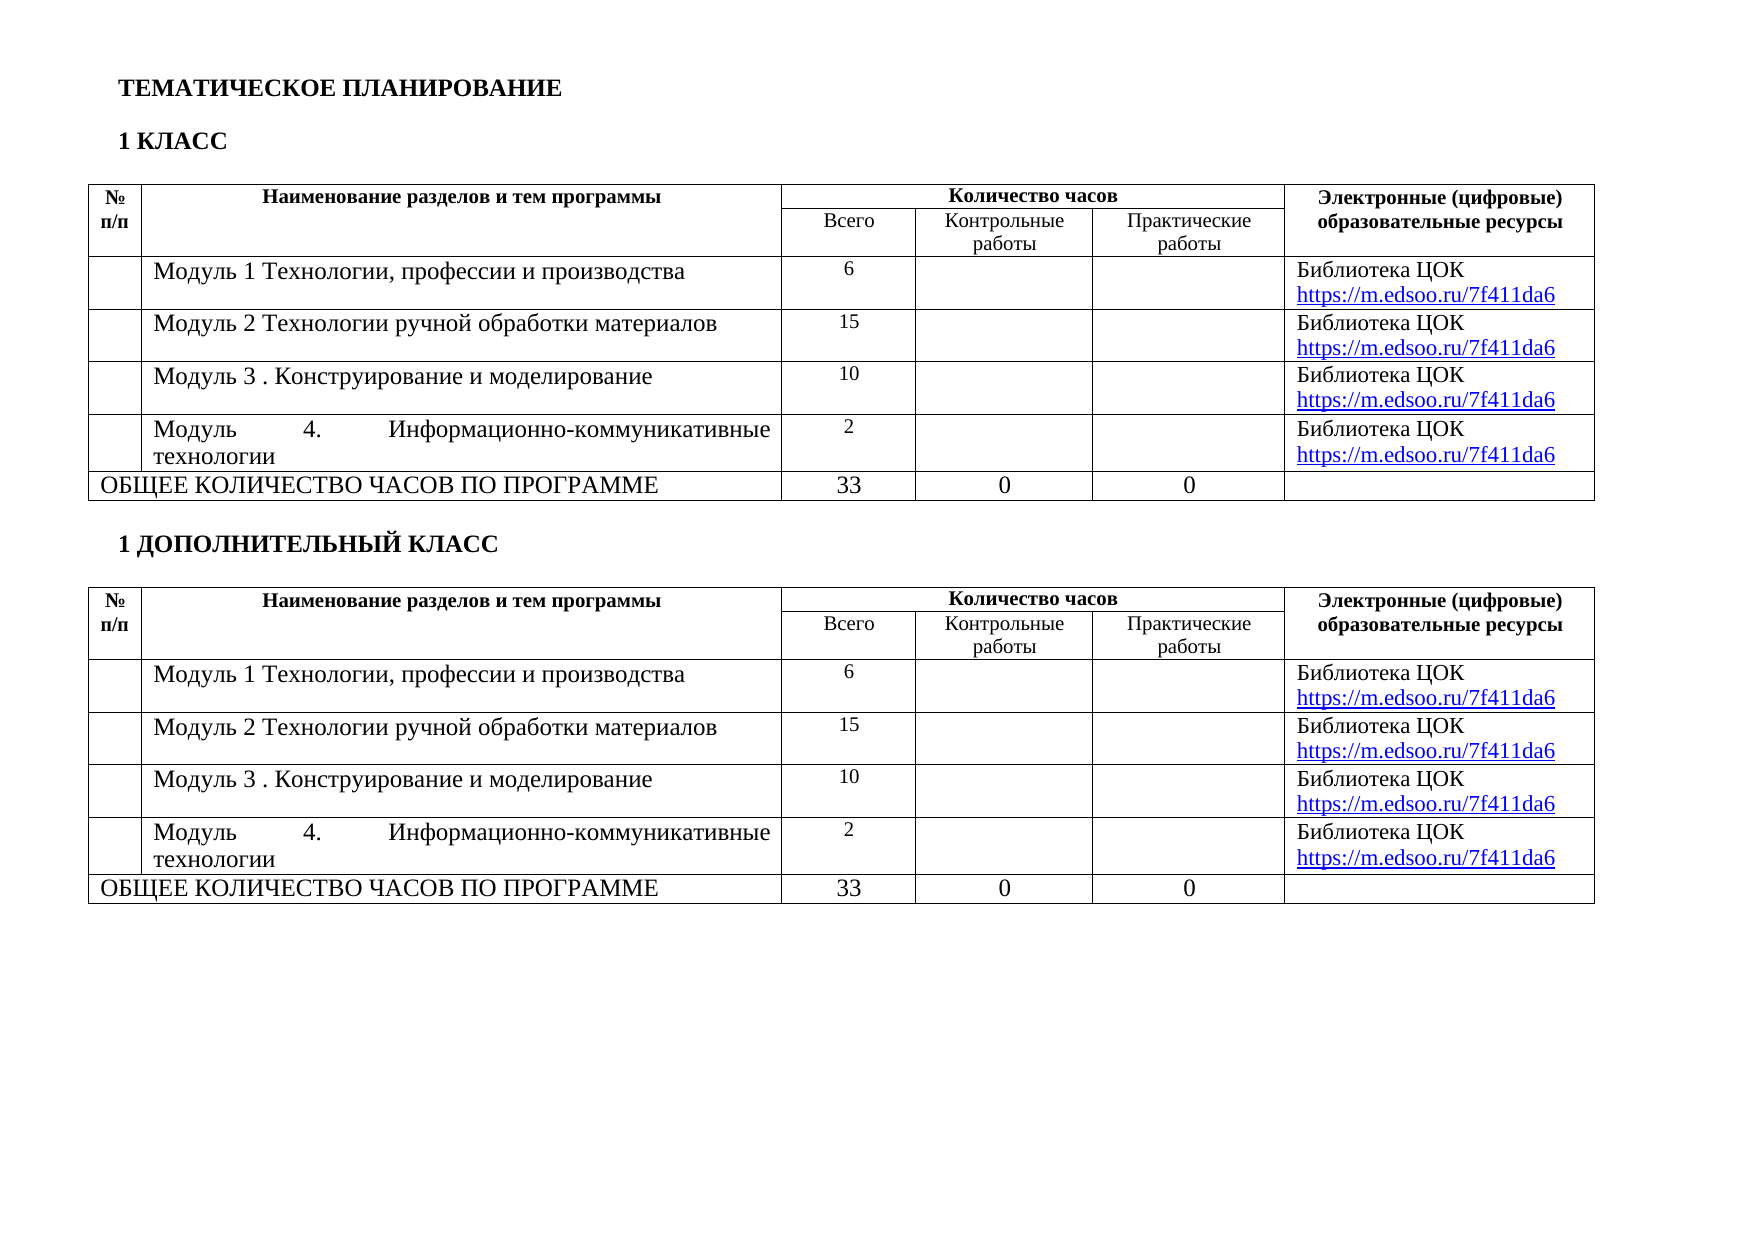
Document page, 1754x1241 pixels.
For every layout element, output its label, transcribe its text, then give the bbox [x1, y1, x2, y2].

table_cell 6 [782, 660, 915, 712]
table_header Наименование разделов и тем программы [142, 185, 781, 256]
table_cell 15 [782, 310, 915, 361]
table_cell 0 [1093, 875, 1284, 903]
table_cell 33 [782, 472, 915, 500]
table_cell [89, 713, 141, 764]
table_cell 10 [782, 362, 915, 414]
table_cell [1093, 713, 1284, 764]
table_cell 33 [782, 875, 915, 903]
table_cell 10 [782, 765, 915, 817]
table_cell Модуль 3 . Конструирование и моделирование [142, 362, 781, 414]
table_cell [89, 362, 141, 414]
table_cell Контрольные работы [916, 209, 1092, 256]
table_cell [89, 818, 141, 874]
table_cell Модуль 1 Технологии, профессии и производства [142, 660, 781, 712]
table_cell [1093, 362, 1284, 414]
table_cell Библиотека ЦОК https://m.edsoo.ru/7f411da6 [1285, 257, 1594, 308]
table_cell Модуль 4. Информационно-коммуникативные технологии [142, 818, 781, 874]
table_cell [916, 310, 1092, 361]
table_cell Всего [782, 612, 915, 659]
table_cell [1093, 818, 1284, 874]
table_cell [1093, 660, 1284, 712]
table_cell Библиотека ЦОК https://m.edsoo.ru/7f411da6 [1285, 660, 1594, 712]
table_cell ОБЩЕЕ КОЛИЧЕСТВО ЧАСОВ ПО ПРОГРАММЕ [89, 472, 781, 500]
table_cell [916, 660, 1092, 712]
table_cell [1093, 415, 1284, 471]
table_cell 0 [1093, 472, 1284, 500]
table_cell [916, 257, 1092, 308]
table_cell [1285, 875, 1594, 903]
table_cell [916, 362, 1092, 414]
table_cell [916, 818, 1092, 874]
table_cell 2 [782, 415, 915, 471]
table_cell Модуль 3 . Конструирование и моделирование [142, 765, 781, 817]
table_cell 6 [782, 257, 915, 308]
table_cell Библиотека ЦОК https://m.edsoo.ru/7f411da6 [1285, 818, 1594, 874]
table_cell Модуль 2 Технологии ручной обработки материалов [142, 310, 781, 361]
table_header № п/п [89, 588, 141, 659]
table_cell Всего [782, 209, 915, 256]
table_cell Библиотека ЦОК https://m.edsoo.ru/7f411da6 [1285, 713, 1594, 764]
text ТЕМАТИЧЕСКОЕ ПЛАНИРОВАНИЕ 1 КЛАСС [118, 73, 564, 155]
table_cell [1093, 310, 1284, 361]
table_cell Контрольные работы [916, 612, 1092, 659]
table_cell Модуль 1 Технологии, профессии и производства [142, 257, 781, 308]
table_cell [916, 415, 1092, 471]
table_cell [89, 415, 141, 471]
table_header Наименование разделов и тем программы [142, 588, 781, 659]
table_header № п/п [89, 185, 141, 256]
table_cell Практические работы [1093, 612, 1284, 659]
table_cell [89, 660, 141, 712]
table_cell Практические работы [1093, 209, 1284, 256]
table_cell [89, 310, 141, 361]
table_cell ОБЩЕЕ КОЛИЧЕСТВО ЧАСОВ ПО ПРОГРАММЕ [89, 875, 781, 903]
table_cell 15 [782, 713, 915, 764]
table_cell [916, 713, 1092, 764]
table_cell [89, 257, 141, 308]
table_cell Модуль 2 Технологии ручной обработки материалов [142, 713, 781, 764]
table_cell 0 [916, 875, 1092, 903]
table_cell [1093, 765, 1284, 817]
table_cell [1093, 257, 1284, 308]
table_cell Библиотека ЦОК https://m.edsoo.ru/7f411da6 [1285, 765, 1594, 817]
table_header Количество часов [782, 588, 1284, 611]
table_header Электронные (цифровые) образовательные ресурсы [1285, 185, 1594, 256]
table_header Количество часов [782, 185, 1284, 208]
table_cell [916, 765, 1092, 817]
table_cell 2 [782, 818, 915, 874]
table_header Электронные (цифровые) образовательные ресурсы [1285, 588, 1594, 659]
table_cell [89, 765, 141, 817]
table_cell Библиотека ЦОК https://m.edsoo.ru/7f411da6 [1285, 310, 1594, 361]
table_cell 0 [916, 472, 1092, 500]
table_cell Библиотека ЦОК https://m.edsoo.ru/7f411da6 [1285, 362, 1594, 414]
list ДОПОЛНИТЕЛЬНЫЙ КЛАСС [118, 529, 1608, 558]
table_cell Библиотека ЦОК https://m.edsoo.ru/7f411da6 [1285, 415, 1594, 471]
table_cell Модуль 4. Информационно-коммуникативные технологии [142, 415, 781, 471]
table_cell [1285, 472, 1594, 500]
